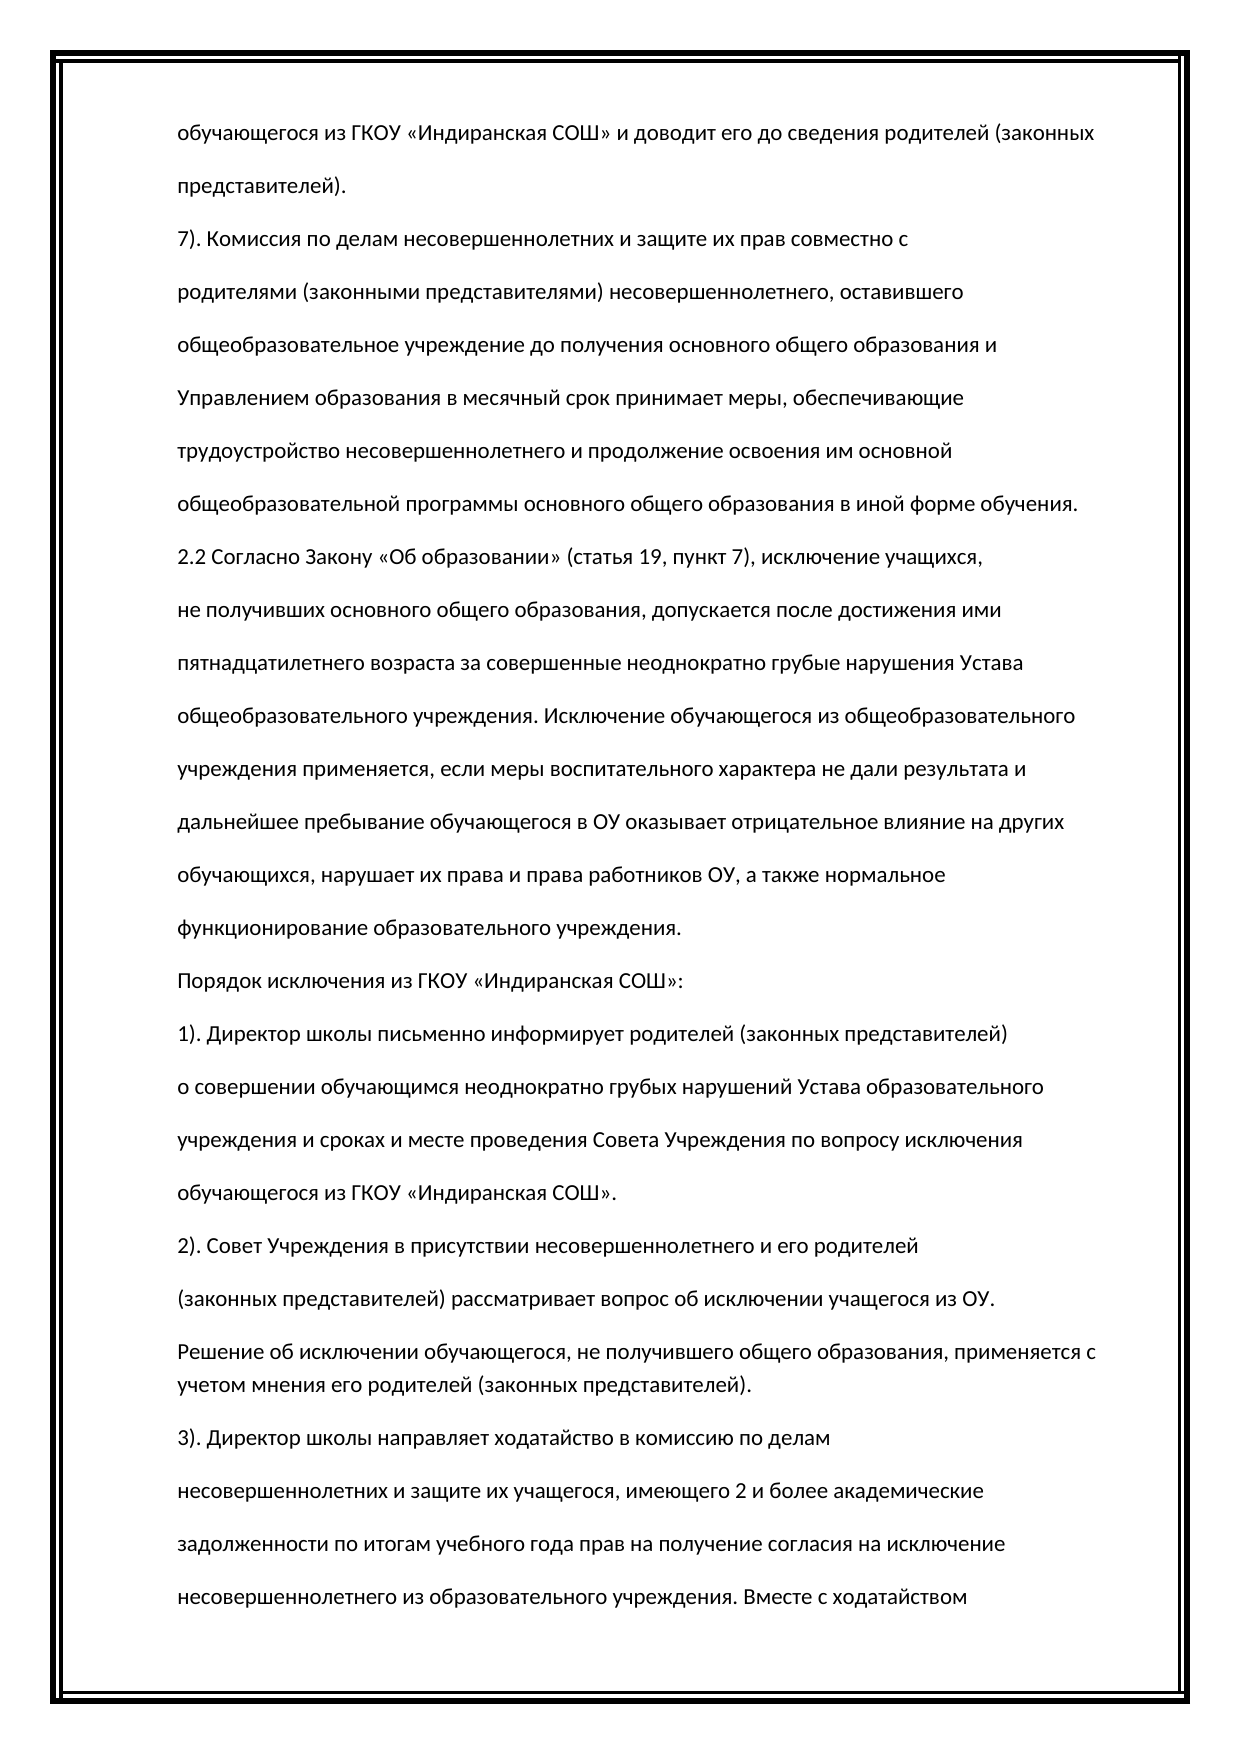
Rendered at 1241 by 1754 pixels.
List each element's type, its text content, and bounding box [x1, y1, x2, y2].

text Решение об исключении обучающегося, не получившего общего образования, применяется с учетом мнения его родителей (законных представителей). [177, 1337, 1152, 1398]
text обучающегося из ГКОУ «Индиранская СОШ» и доводит его до сведения родителей (законных [177, 118, 1152, 146]
text общеобразовательного учреждения. Исключение обучающегося из общеобразовательного [177, 701, 1152, 729]
text несовершеннолетних и защите их учащегося, имеющего 2 и более академические [177, 1476, 1152, 1504]
text общеобразовательной программы основного общего образования в иной форме обучения. [177, 489, 1152, 517]
text 2). Совет Учреждения в присутствии несовершеннолетнего и его родителей [177, 1231, 1152, 1259]
text обучающегося из ГКОУ «Индиранская СОШ». [177, 1178, 1152, 1206]
text дальнейшее пребывание обучающегося в ОУ оказывает отрицательное влияние на других [177, 807, 1152, 835]
text обучающихся, нарушает их права и права работников ОУ, а также нормальное [177, 860, 1152, 888]
text о совершении обучающимся неоднократно грубых нарушений Устава образовательного [177, 1072, 1152, 1100]
text 2.2 Согласно Закону «Об образовании» (статья 19, пункт 7), исключение учащихся, [177, 542, 1152, 570]
text родителями (законными представителями) несовершеннолетнего, оставившего [177, 277, 1152, 305]
text учреждения и сроках и месте проведения Совета Учреждения по вопросу исключения [177, 1125, 1152, 1153]
text функционирование образовательного учреждения. [177, 913, 1152, 941]
text 3). Директор школы направляет ходатайство в комиссию по делам [177, 1423, 1152, 1451]
text трудоустройство несовершеннолетнего и продолжение освоения им основной [177, 436, 1152, 464]
text Порядок исключения из ГКОУ «Индиранская СОШ»: [177, 966, 1152, 994]
text 7). Комиссия по делам несовершеннолетних и защите их прав совместно с [177, 224, 1152, 252]
text Управлением образования в месячный срок принимает меры, обеспечивающие [177, 383, 1152, 411]
text не получивших основного общего образования, допускается после достижения ими [177, 595, 1152, 623]
text несовершеннолетнего из образовательного учреждения. Вместе с ходатайством [177, 1582, 1152, 1610]
text представителей). [177, 171, 1152, 199]
text задолженности по итогам учебного года прав на получение согласия на исключение [177, 1529, 1152, 1557]
text (законных представителей) рассматривает вопрос об исключении учащегося из ОУ. [177, 1284, 1152, 1312]
text 1). Директор школы письменно информирует родителей (законных представителей) [177, 1019, 1152, 1047]
text пятнадцатилетнего возраста за совершенные неоднократно грубые нарушения Устава [177, 648, 1152, 676]
text общеобразовательное учреждение до получения основного общего образования и [177, 330, 1152, 358]
text учреждения применяется, если меры воспитательного характера не дали результата и [177, 754, 1152, 782]
